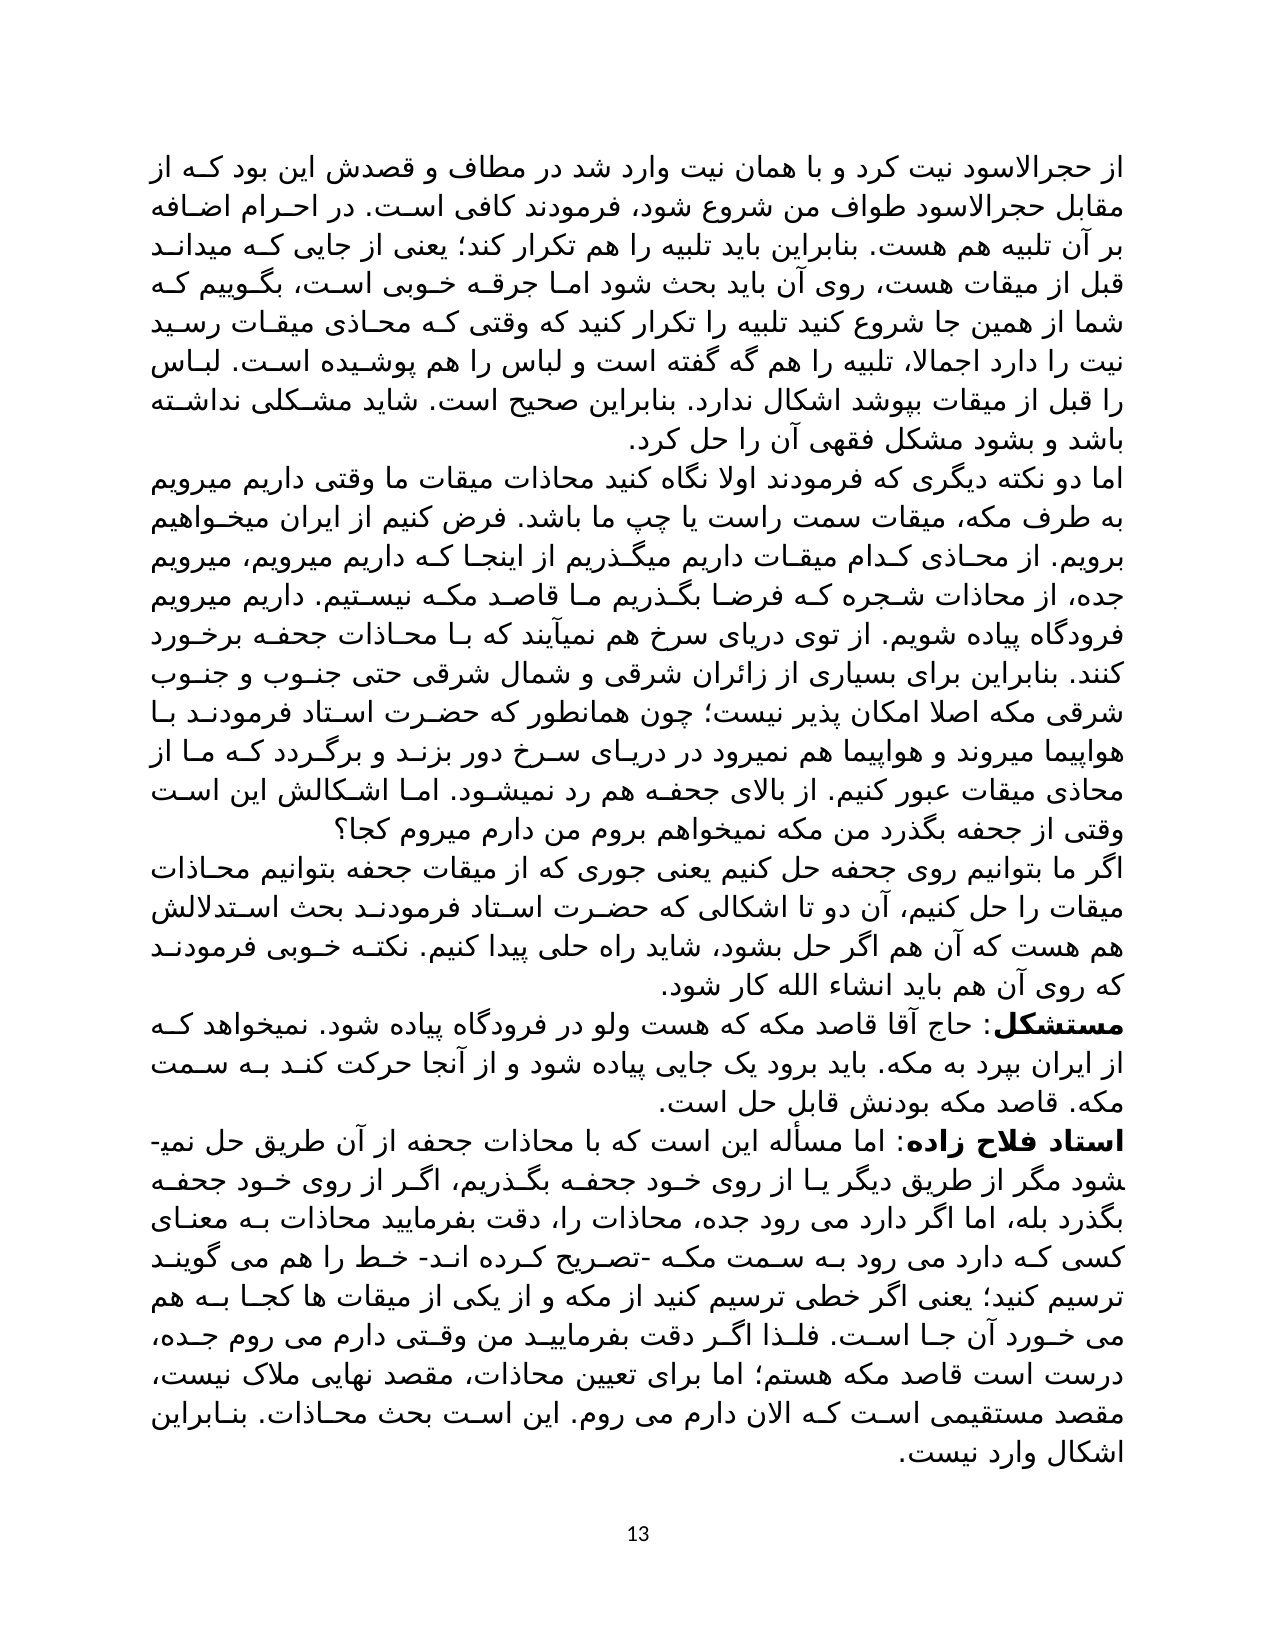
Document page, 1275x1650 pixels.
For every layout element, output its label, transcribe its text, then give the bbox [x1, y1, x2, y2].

text استاد فلاح زاده: اما مسأله این است که با محاذات جحفه از آن طریق حل نمیشود مگر از طریق دیگر یا از روی خود جحفه بگذریم، اگر از روی خود جحفه بگذرد بله، اما اگر دارد می رود جده، محاذات را، دقت بفرمایید محاذات به معنای کسی که دارد می رود به سمت مکه -تصریح کرده اند- خط را هم می گویند ترسیم کنید؛ یعنی اگر خطی ترسیم کنید از مکه و از یکی از میقات ها کجا به هم می خورد آن جا است. فلذا اگر دقت بفرمایید من وقتی دارم می روم جده، درست است قاصد مکه هستم؛ اما برای تعیین محاذات، مقصد نهایی ملاک نیست، مقصد مستقیمی است که الان دارم می روم. این است بحث محاذات. بنابراین اشکال وارد نیست. [150, 1124, 1125, 1469]
text اگر ما بتوانیم روی جحفه حل کنیم یعنی جوری که از میقات جحفه بتوانیم محاذات میقات را حل کنیم، آن دو تا اشکالی که حضرت استاد فرمودند بحث استدلالش هم هست که آن هم اگر حل بشود، شاید راه حلی پیدا کنیم. نکته خوبی فرمودند که روی آن هم باید انشاء الله کار شود. [150, 851, 1125, 1002]
text مستشکل: حاج آقا قاصد مکه که هست ولو در فرودگاه پیاده شود. نمیخواهد که از ایران بپرد به مکه. باید برود یک جایی پیاده شود و از آنجا حرکت کند به سمت مکه. قاصد مکه بودنش قابل حل است. [150, 1007, 1125, 1119]
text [150, 150, 1125, 457]
text اما دو نکته دیگری که فرمودند اولا نگاه کنید محاذات میقات ما وقتی داریم میرویم به طرف مکه، میقات سمت راست یا چپ ما باشد. فرض کنیم از ایران میخواهیم برویم. از محاذی کدام میقات داریم میگذریم از اینجا که داریم میرویم، میرویم جده، از محاذات شجره که فرضا بگذریم ما قاصد مکه نیستیم. داریم میرویم فرودگاه پیاده شویم. از توی دریای سرخ هم نمیآیند که با محاذات جحفه برخورد کنند. بنابراین برای بسیاری از زائران شرقی و شمال شرقی حتی جنوب و جنوب شرقی مکه اصلا امکان پذیر نیست؛ چون همانطور که حضرت استاد فرمودند با هواپیما میروند و هواپیما هم نمیرود در دریای سرخ دور بزند و برگردد که ما از محاذی میقات عبور کنیم. از بالای جحفه هم رد نمیشود. اما اشکالش این است وقتی از جحفه بگذرد من مکه نمیخواهم بروم من دارم میروم کجا؟ [150, 462, 1125, 846]
